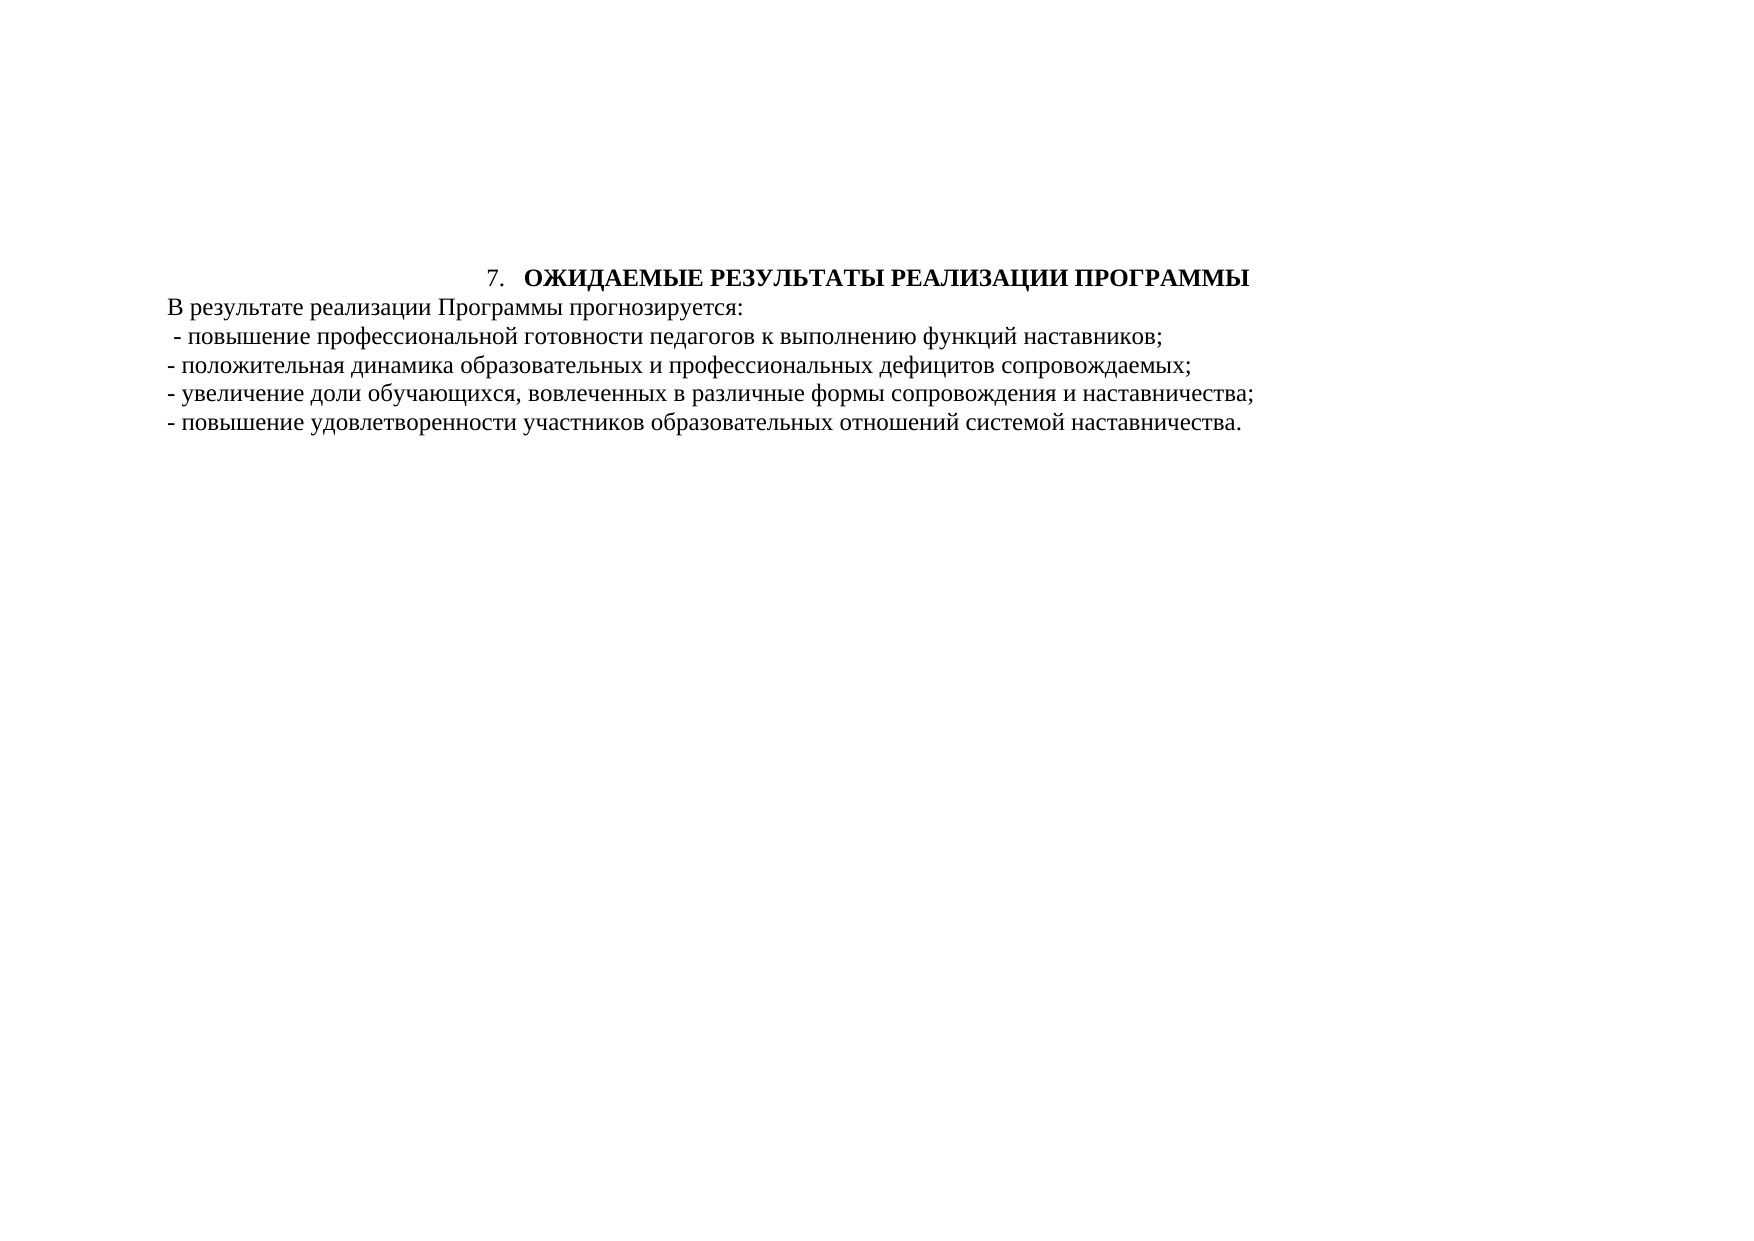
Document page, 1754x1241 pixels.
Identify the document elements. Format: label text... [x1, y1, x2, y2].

text В результате реализации Программы прогнозируется: [167, 292, 1636, 321]
list ОЖИДАЕМЫЕ РЕЗУЛЬТАТЫ РЕАЛИЗАЦИИ ПРОГРАММЫ [100, 263, 1636, 292]
text - повышение профессиональной готовности педагогов к выполнению функций наставников; [167, 321, 1636, 350]
text - положительная динамика образовательных и профессиональных дефицитов сопровождаемых; [167, 350, 1636, 378]
text - повышение удовлетворенности участников образовательных отношений системой наставничества. [167, 407, 1636, 436]
text - увеличение доли обучающихся, вовлеченных в различные формы сопровождения и наставничества; [167, 378, 1636, 407]
